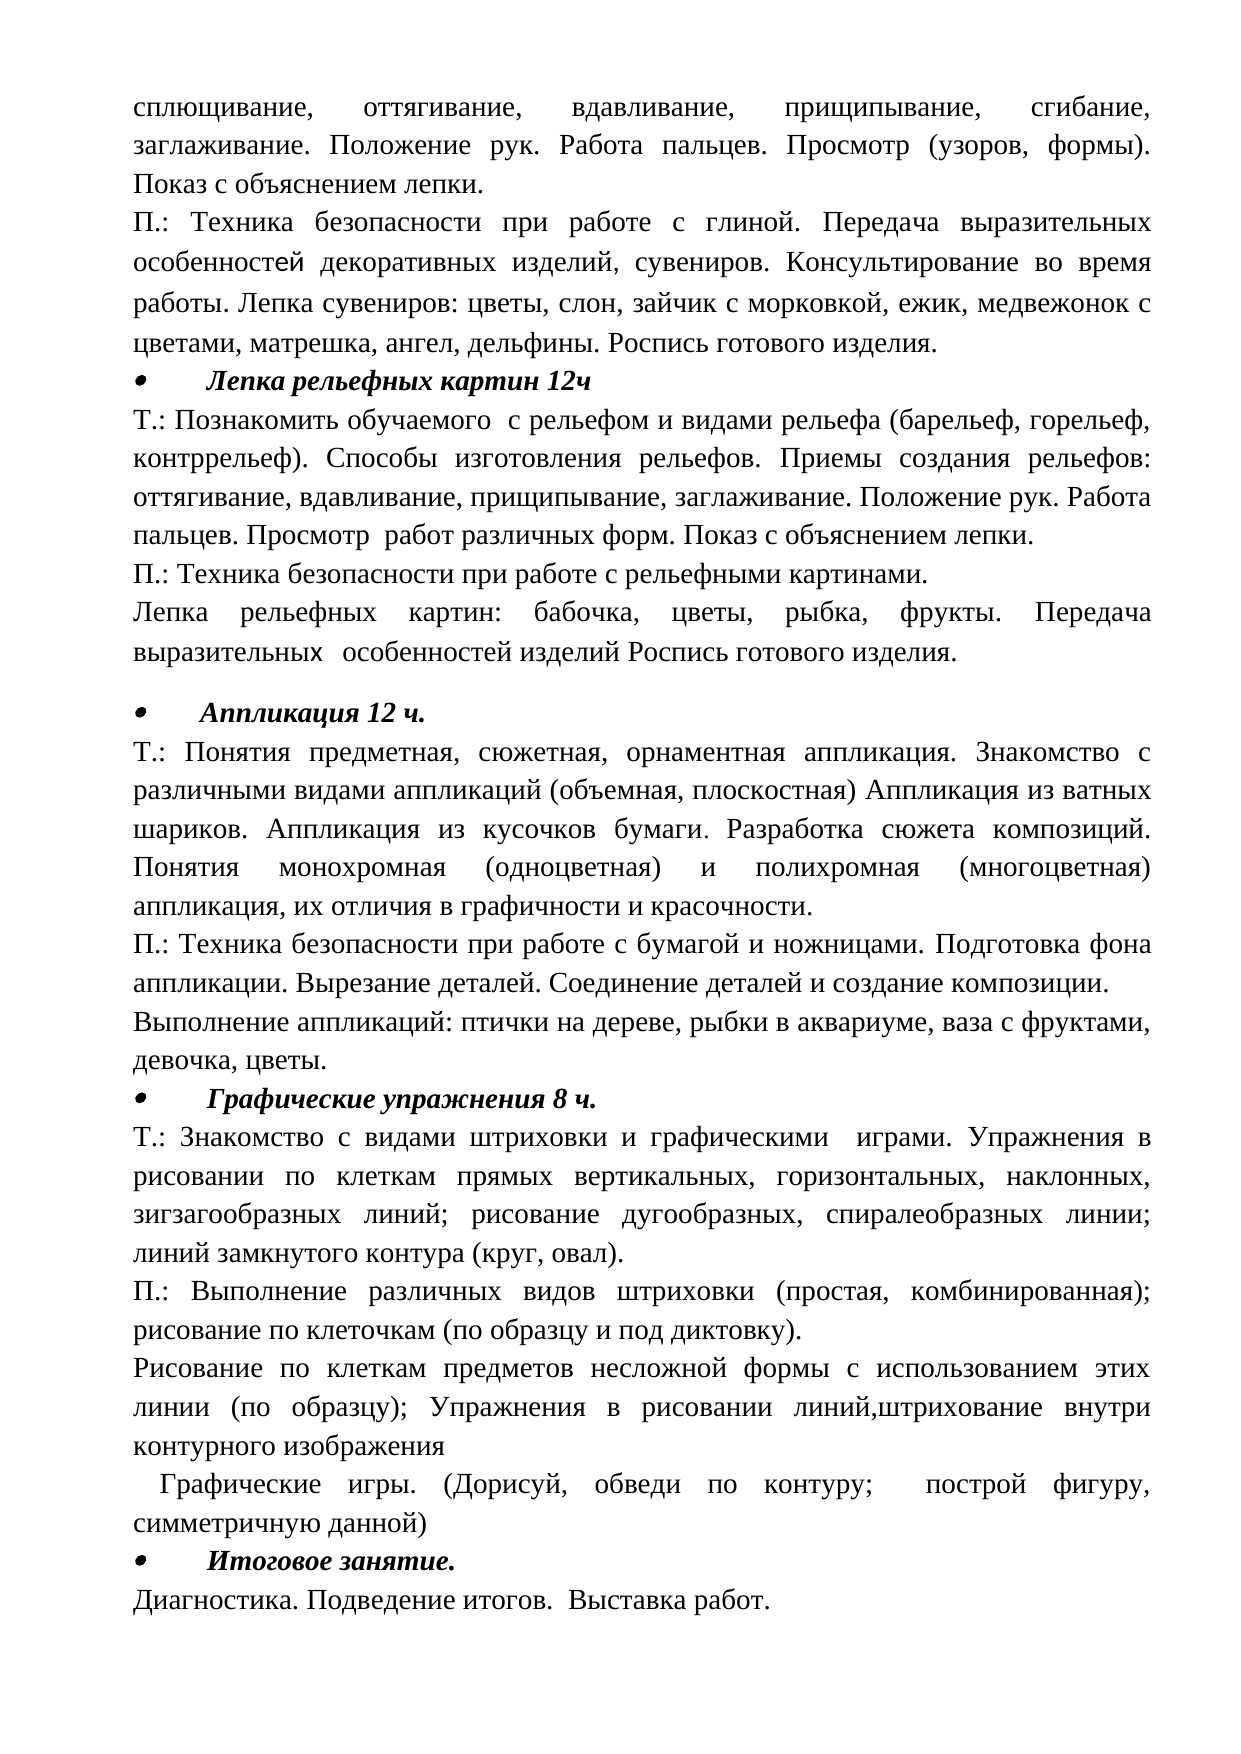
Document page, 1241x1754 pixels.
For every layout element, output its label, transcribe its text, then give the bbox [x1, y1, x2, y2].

text П.: Техника безопасности при работе с глиной. Передача выразительных особенностей декоративных изделий, сувениров. Консультирование во время работы. Лепка сувениров: цветы, слон, зайчик с морковкой, ежик, медвежонок с цветами, матрешка, ангел, дельфины. Роспись готового изделия. [133, 204, 1152, 358]
list Графические упражнения 8 ч. [133, 1081, 1152, 1114]
list Лепка рельефных картин 12ч [133, 363, 1152, 397]
text Т.: Познакомить обучаемого с рельефом и видами рельефа (барельеф, горельеф, контррельеф). Способы изготовления рельефов. Приемы создания рельефов: оттягивание, вдавливание, прищипывание, заглаживание. Положение рук. Работа пальцев. Просмотр работ различных форм. Показ с объяснением лепки. [133, 402, 1152, 551]
list Аппликация 12 ч. [133, 695, 1152, 729]
text Графические игры. (Дорисуй, обведи по контуру; построй фигуру, симметричную данной) [133, 1466, 1152, 1538]
text Выполнение аппликаций: птички на дереве, рыбки в аквариуме, ваза с фруктами, девочка, цветы. [133, 1004, 1152, 1076]
text П.: Выполнение различных видов штриховки (простая, комбинированная); рисование по клеточкам (по образцу и под диктовку). [133, 1273, 1152, 1346]
text П.: Техника безопасности при работе с бумагой и ножницами. Подготовка фона аппликации. Вырезание деталей. Соединение деталей и создание композиции. [133, 927, 1152, 999]
text Т.: Знакомство с видами штриховки и графическими играми. Упражнения в рисовании по клеткам прямых вертикальных, горизонтальных, наклонных, зигзагообразных линий; рисование дугообразных, спиралеобразных линии; линий замкнутого контура (круг, овал). [133, 1119, 1152, 1268]
text Т.: Понятия предметная, сюжетная, орнаментная аппликация. Знакомство с различными видами аппликаций (объемная, плоскостная) Аппликация из ватных шариков. Аппликация из кусочков бумаги. Разработка сюжета композиций. Понятия монохромная (одноцветная) и полихромная (многоцветная) аппликация, их отличия в графичности и красочности. [133, 734, 1152, 922]
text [133, 89, 1152, 199]
text П.: Техника безопасности при работе с рельефными картинами. [133, 556, 1152, 589]
list Итоговое занятие. [133, 1543, 1152, 1577]
text Диагностика. Подведение итогов. Выставка работ. [133, 1582, 1152, 1616]
text Лепка рельефных картин: бабочка, цветы, рыбка, фрукты. Передача выразительных особенностей изделий Роспись готового изделия. [133, 594, 1152, 669]
text Рисование по клеткам предметов несложной формы с использованием этих линии (по образцу); Упражнения в рисовании линий,штрихование внутри контурного изображения [133, 1351, 1152, 1461]
